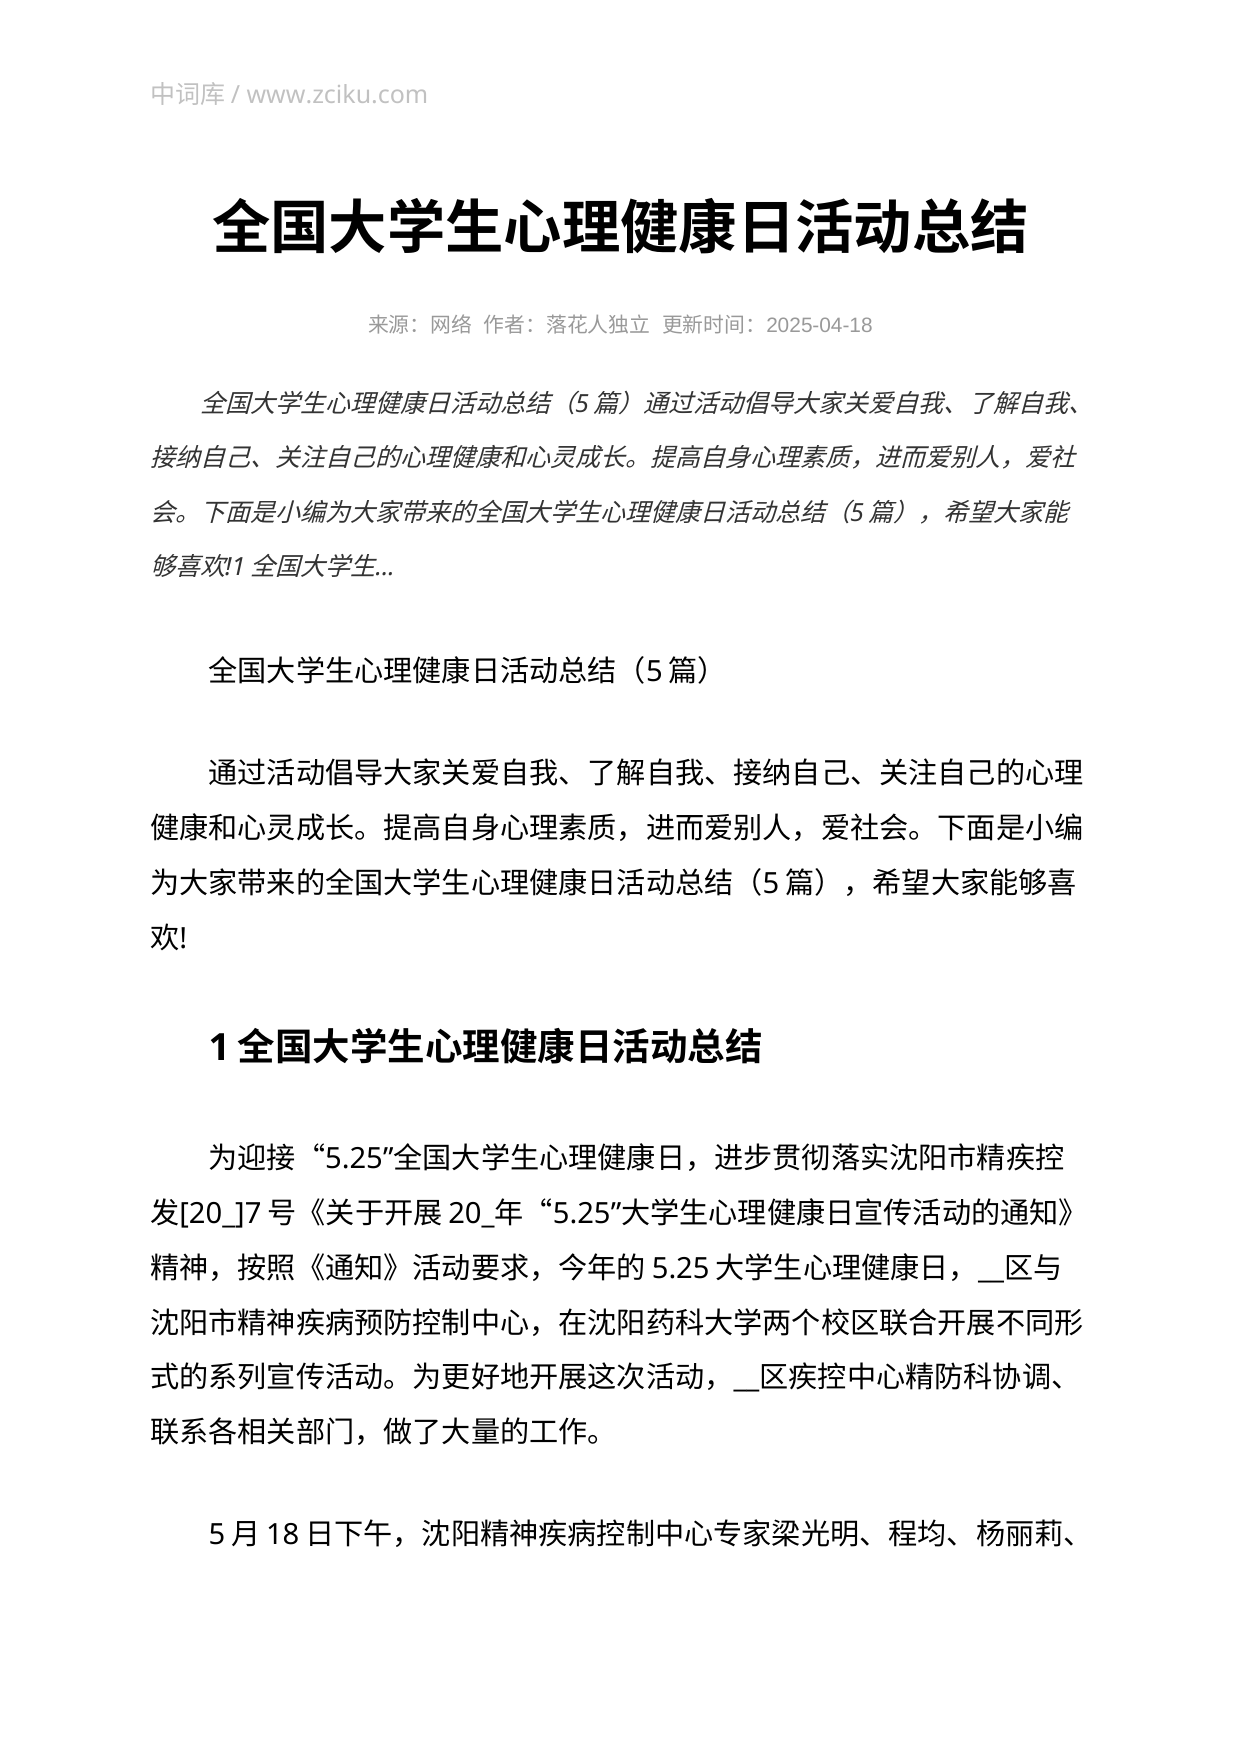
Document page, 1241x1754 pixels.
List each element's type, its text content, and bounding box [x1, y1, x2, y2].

text 全国大学生心理健康日活动总结（5篇） [150, 648, 1090, 690]
text 全国大学生心理健康日活动总结（5篇）通过活动倡导大家关爱自我、了解自我、接纳自己、关注自己的心理健康和心灵成长。提高自身心理素质，进而爱别人，爱社会。下面是小编为大家带来的全国大学生心理健康日活动总结（5篇），希望大家能够喜欢!1全国大学生... [150, 383, 1090, 583]
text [150, 1511, 1090, 1553]
text 1全国大学生心理健康日活动总结 [150, 1017, 1090, 1071]
subtitle 全国大学生心理健康日活动总结 [150, 181, 1090, 266]
text 来源：网络 作者：落花人独立 更新时间：2025-04-18 [150, 313, 1090, 337]
text 通过活动倡导大家关爱自我、了解自我、接纳自己、关注自己的心理健康和心灵成长。提高自身心理素质，进而爱别人，爱社会。下面是小编为大家带来的全国大学生心理健康日活动总结（5篇），希望大家能够喜欢! [150, 750, 1090, 957]
text 为迎接“5.25”全国大学生心理健康日，进步贯彻落实沈阳市精疾控发[20_]7号《关于开展20_年“5.25”大学生心理健康日宣传活动的通知》精神，按照《通知》活动要求，今年的5.25大学生心理健康日，__区与沈阳市精神疾病预防控制中心，在沈阳药科大学两个校区联合开展不同形式的系列宣传活动。为更好地开展这次活动，__区疾控中心精防科协调、联系各相关部门，做了大量的工作。 [150, 1134, 1090, 1451]
